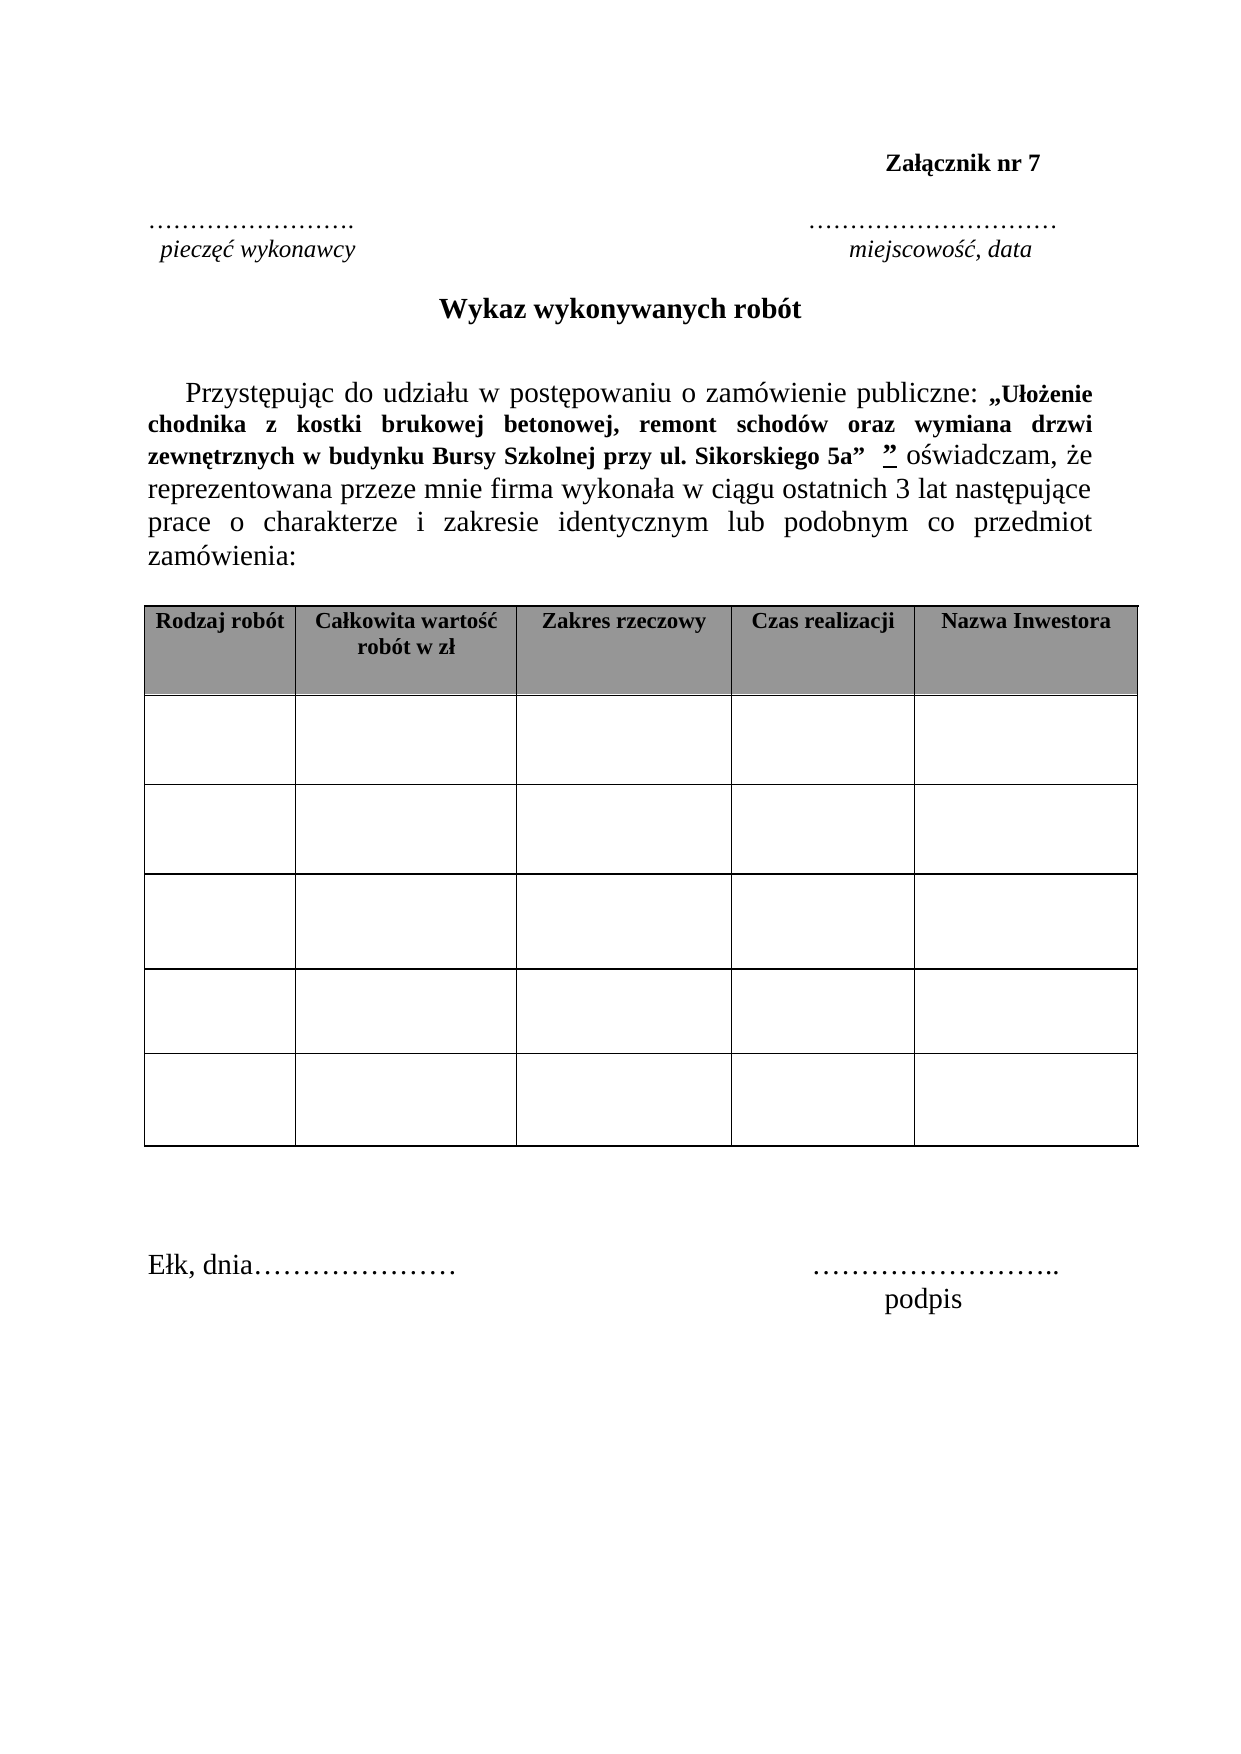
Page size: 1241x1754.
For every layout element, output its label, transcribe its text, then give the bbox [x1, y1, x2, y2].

table_cell [145, 1054, 295, 1145]
text Ełk, dnia………………… …………………….. podpis [148, 1247, 1093, 1314]
table_cell [517, 875, 731, 968]
table_cell [296, 696, 516, 784]
table_cell [145, 785, 295, 873]
text Załącznik nr 7 [811, 148, 1093, 176]
table_cell [915, 696, 1137, 784]
table_cell [732, 875, 914, 968]
text pieczęć wykonawcy miejscowość, data [148, 234, 1093, 263]
table_cell [732, 785, 914, 873]
text Wykaz wykonywanych robót [148, 291, 1093, 325]
table_cell [915, 1054, 1137, 1145]
table_cell [517, 1054, 731, 1145]
table_cell [517, 696, 731, 784]
table_cell [732, 970, 914, 1053]
table_cell [296, 1054, 516, 1145]
table_header Całkowita wartość robót w zł [296, 607, 516, 694]
table_cell [296, 785, 516, 873]
table_header Nazwa Inwestora [915, 607, 1137, 694]
table_header Czas realizacji [732, 607, 914, 694]
table_cell [732, 696, 914, 784]
table_cell [296, 875, 516, 968]
table_header Zakres rzeczowy [517, 607, 731, 694]
table_cell [915, 785, 1137, 873]
table_cell [145, 696, 295, 784]
table_cell [296, 970, 516, 1053]
table_cell [732, 1054, 914, 1145]
text Przystępując do udziału w postępowaniu o zamówienie publiczne: „Ułożenie chodnika z kostki brukowej betonowej, remont schodów oraz wymiana drzwi zewnętrznych w budynku Bursy Szkolnej przy ul. Sikorskiego 5a” ” oświadczam, że reprezentowana przeze mnie firma wykonała w ciągu ostatnich 3 lat następujące prace o charakterze i zakresie identycznym lub podobnym co przedmiot zamówienia: [148, 375, 1093, 572]
table_cell [517, 970, 731, 1053]
table_cell [517, 785, 731, 873]
table_cell [145, 970, 295, 1053]
table_cell [915, 970, 1137, 1053]
table_cell [915, 875, 1137, 968]
table_cell [145, 875, 295, 968]
table_header Rodzaj robót [145, 607, 295, 694]
text ……………………. ………………………… [148, 205, 1093, 234]
